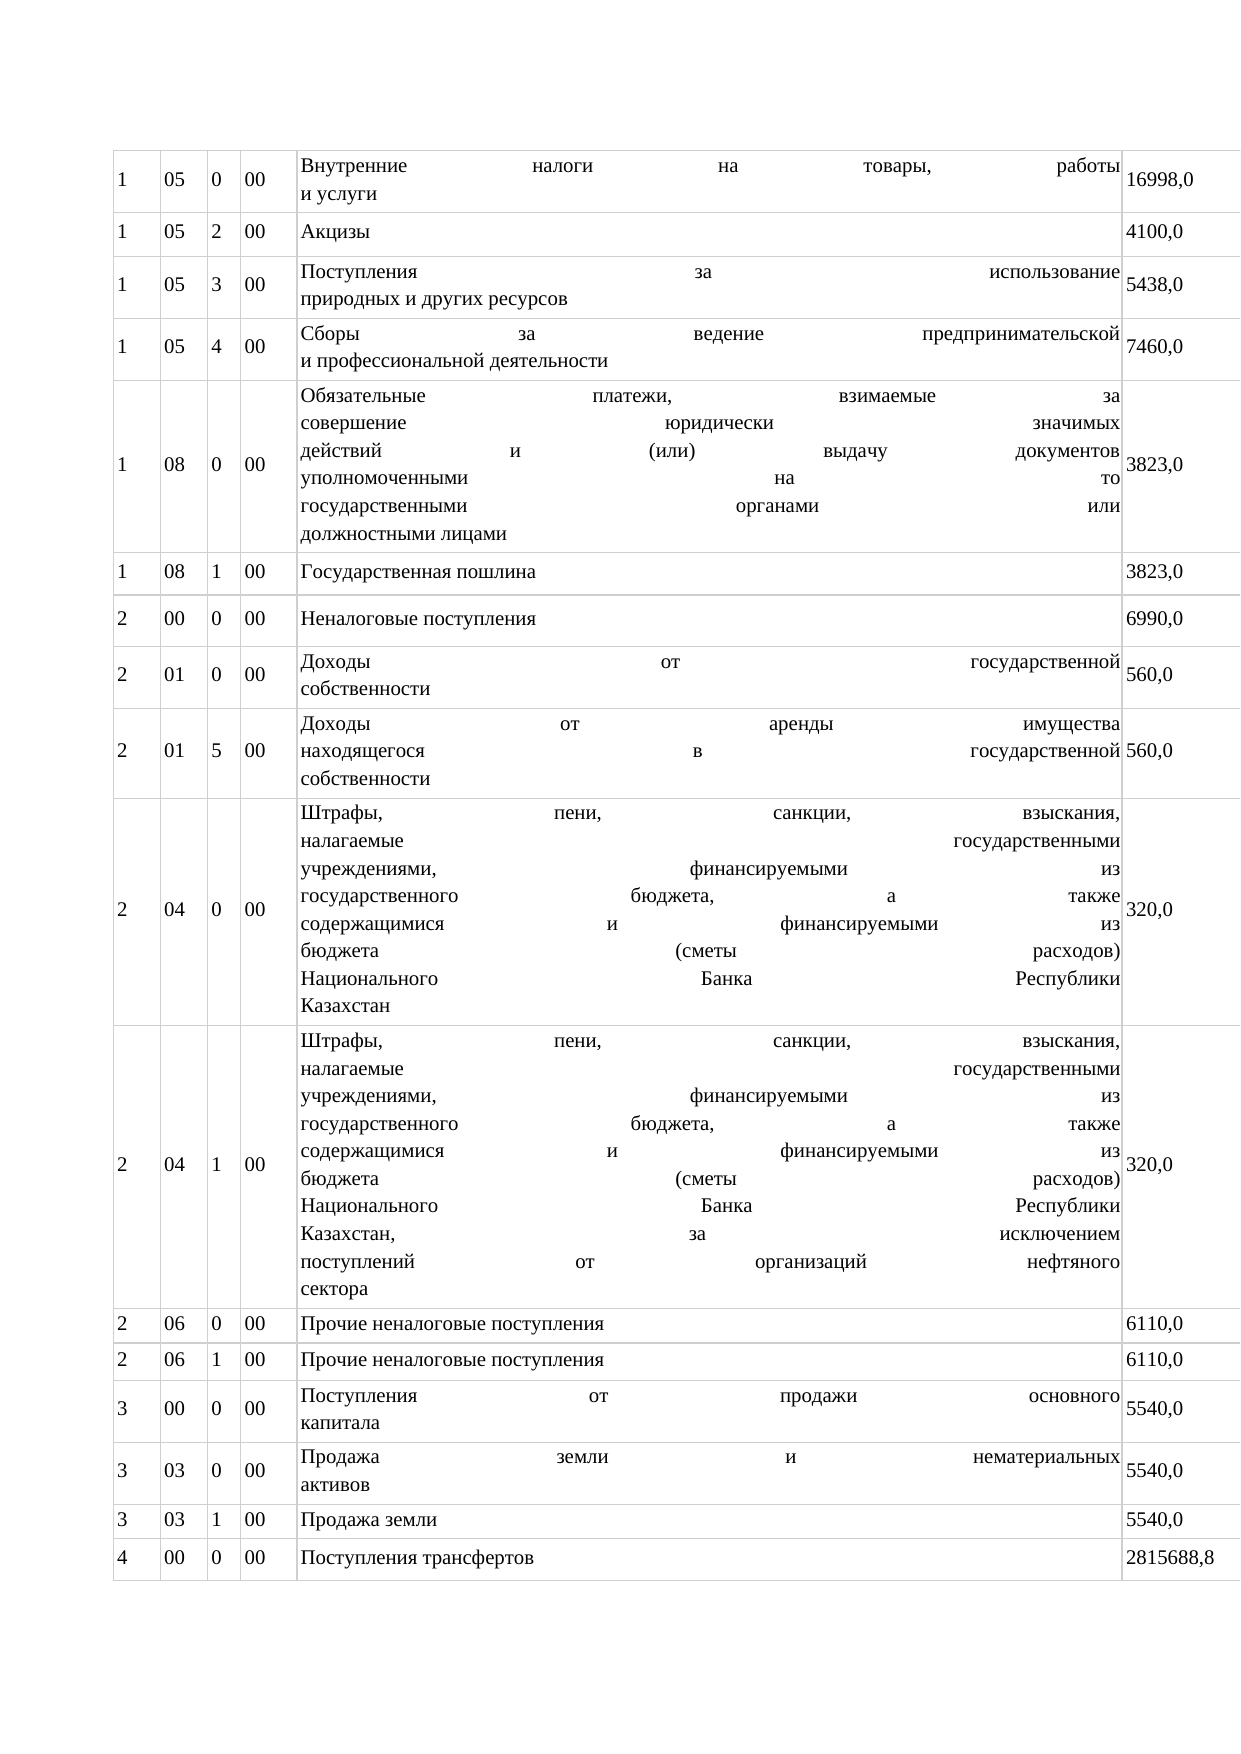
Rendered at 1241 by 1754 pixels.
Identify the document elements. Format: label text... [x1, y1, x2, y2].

table_cell 4100,0 [1123, 213, 1240, 256]
table_cell 6110,0 [1123, 1309, 1240, 1342]
table_cell 5540,0 [1123, 1505, 1240, 1538]
table_cell 2 [114, 1344, 160, 1380]
table_cell 2 [114, 596, 160, 646]
table_cell 06 [161, 1344, 207, 1380]
table_cell 00 [241, 553, 296, 594]
table_cell 5 [208, 709, 240, 797]
table_cell 1 [208, 1505, 240, 1538]
table_cell 05 [161, 213, 207, 256]
table_cell Прочие неналоговые поступления [298, 1309, 1121, 1342]
table_cell 0 [208, 647, 240, 708]
table_cell 05 [161, 151, 207, 212]
table_cell Обязательные платежи, взимаемые за совершение юридически значимых действий и (или) выдачу документов уполномоченными на то государственными органами или должностными лицами [298, 381, 1121, 552]
table_cell 00 [241, 1381, 296, 1442]
table_cell 00 [241, 213, 296, 256]
table_cell 03 [161, 1443, 207, 1504]
table_cell Государственная пошлина [298, 553, 1121, 594]
table_cell Продажа земли и нематериальных активов [298, 1443, 1121, 1504]
table_cell Поступления от продажи основного капитала [298, 1381, 1121, 1442]
table_cell 2 [114, 799, 160, 1025]
table_cell 00 [241, 257, 296, 318]
table_cell 00 [241, 799, 296, 1025]
table_cell 1 [208, 1026, 240, 1308]
table_cell Сборы за ведение предпринимательской и профессиональной деятельности [298, 319, 1121, 380]
table_cell 03 [161, 1505, 207, 1538]
table_cell 1 [114, 553, 160, 594]
table_cell Поступления трансфертов [298, 1539, 1121, 1580]
table_cell 05 [161, 319, 207, 380]
table_cell 1 [114, 257, 160, 318]
table_cell Штрафы, пени, санкции, взыскания, налагаемые государственными учреждениями, финансируемыми из государственного бюджета, а также содержащимися и финансируемыми из бюджета (сметы расходов) Национального Банка Республики Казахстан [298, 799, 1121, 1025]
table_cell 00 [241, 151, 296, 212]
table_cell 00 [241, 1344, 296, 1380]
table_cell Акцизы [298, 213, 1121, 256]
table_cell Неналоговые поступления [298, 596, 1121, 646]
table_cell 3 [114, 1443, 160, 1504]
table_cell 00 [241, 596, 296, 646]
table_cell 2 [114, 647, 160, 708]
table_cell 560,0 [1123, 647, 1240, 708]
table_cell 16998,0 [1123, 151, 1240, 212]
table_cell 08 [161, 381, 207, 552]
table_cell 05 [161, 257, 207, 318]
table_cell 4 [208, 319, 240, 380]
table_cell 0 [208, 1539, 240, 1580]
table_cell 560,0 [1123, 709, 1240, 797]
table_cell 00 [241, 1505, 296, 1538]
table_cell 1 [114, 319, 160, 380]
table_cell 5438,0 [1123, 257, 1240, 318]
table_cell Доходы от государственной собственности [298, 647, 1121, 708]
table_cell 00 [241, 709, 296, 797]
table_cell 06 [161, 1309, 207, 1342]
table_cell 00 [241, 1309, 296, 1342]
table_cell 00 [241, 647, 296, 708]
table_cell 2 [114, 1309, 160, 1342]
table_cell 01 [161, 709, 207, 797]
table_cell Поступления за использование природных и других ресурсов [298, 257, 1121, 318]
table_cell 320,0 [1123, 799, 1240, 1025]
table_cell 00 [161, 1539, 207, 1580]
table_cell 04 [161, 1026, 207, 1308]
table_cell 5540,0 [1123, 1443, 1240, 1504]
table_cell 0 [208, 1309, 240, 1342]
table_cell 0 [208, 799, 240, 1025]
table_cell 0 [208, 1381, 240, 1442]
table_cell 0 [208, 596, 240, 646]
table_cell 3 [114, 1381, 160, 1442]
table_cell 1 [114, 381, 160, 552]
table_cell 2 [208, 213, 240, 256]
table_cell Штрафы, пени, санкции, взыскания, налагаемые государственными учреждениями, финансируемыми из государственного бюджета, а также содержащимися и финансируемыми из бюджета (сметы расходов) Национального Банка Республики Казахстан, за исключением поступлений от организаций нефтяного сектора [298, 1026, 1121, 1308]
table_cell 0 [208, 151, 240, 212]
table_cell 1 [114, 151, 160, 212]
table_cell 320,0 [1123, 1026, 1240, 1308]
table_cell Продажа земли [298, 1505, 1121, 1538]
table_cell Внутренние налоги на товары, работы и услуги [298, 151, 1121, 212]
table_cell 2 [114, 709, 160, 797]
table_cell 1 [114, 213, 160, 256]
table_cell 01 [161, 647, 207, 708]
table_cell Доходы от аренды имущества находящегося в государственной собственности [298, 709, 1121, 797]
table_cell 00 [241, 319, 296, 380]
table_cell 7460,0 [1123, 319, 1240, 380]
table_cell 3 [208, 257, 240, 318]
table_cell 6110,0 [1123, 1344, 1240, 1380]
table_cell 00 [241, 1539, 296, 1580]
table_cell 0 [208, 1443, 240, 1504]
table_cell 3823,0 [1123, 553, 1240, 594]
table_cell Прочие неналоговые поступления [298, 1344, 1121, 1380]
table_cell 00 [241, 1443, 296, 1504]
table_cell 00 [241, 1026, 296, 1308]
table_cell 6990,0 [1123, 596, 1240, 646]
table_cell 04 [161, 799, 207, 1025]
table_cell 5540,0 [1123, 1381, 1240, 1442]
table_cell 1 [208, 553, 240, 594]
table_cell 0 [208, 381, 240, 552]
table_cell 00 [161, 596, 207, 646]
table_cell 2 [114, 1026, 160, 1308]
table_cell 00 [241, 381, 296, 552]
table_cell 3823,0 [1123, 381, 1240, 552]
table_cell 1 [208, 1344, 240, 1380]
table_cell 00 [161, 1381, 207, 1442]
table_cell 08 [161, 553, 207, 594]
table_cell 3 [114, 1505, 160, 1538]
table_cell 4 [114, 1539, 160, 1580]
table_cell 2815688,8 [1123, 1539, 1240, 1580]
